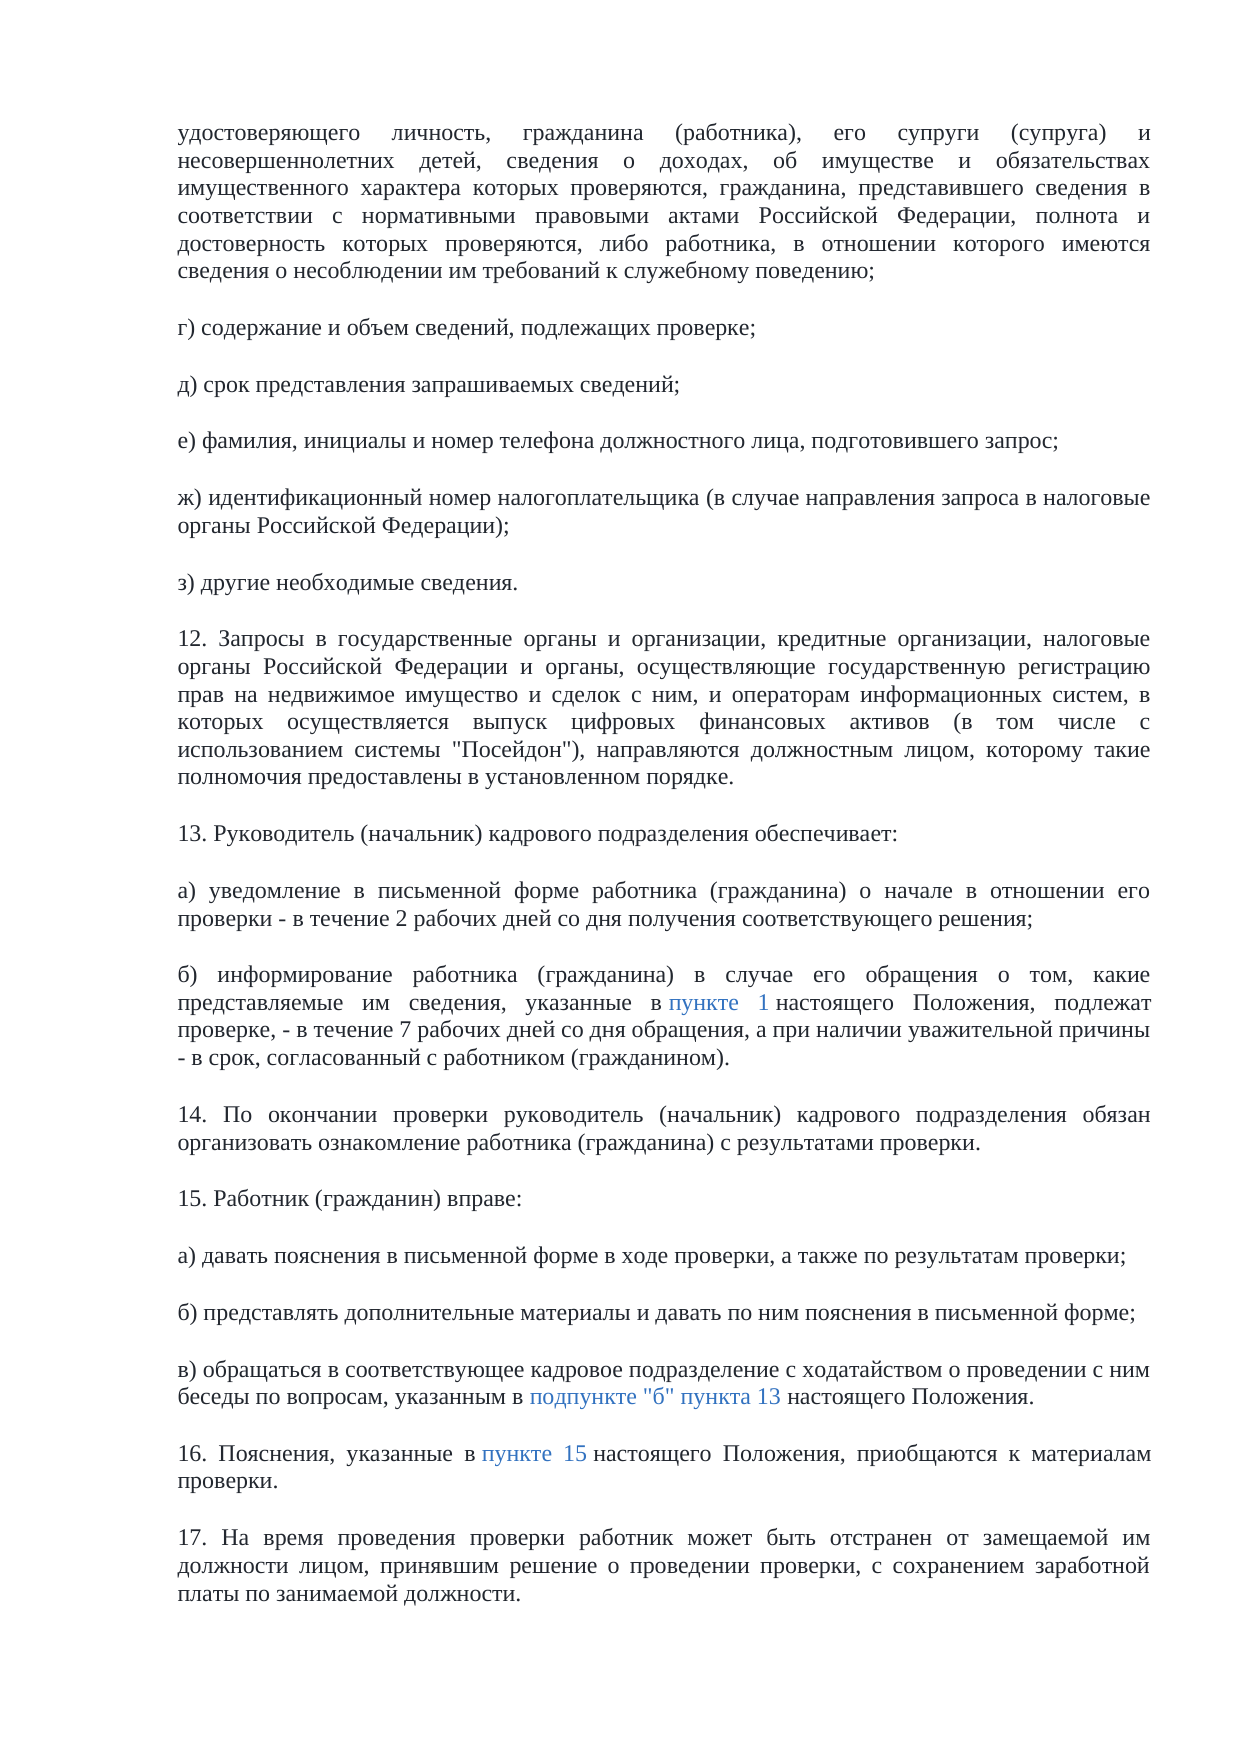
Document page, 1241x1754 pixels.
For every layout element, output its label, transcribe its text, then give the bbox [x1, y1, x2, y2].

text б) представлять дополнительные материалы и давать по ним пояснения в письменной форме; [177, 1298, 1152, 1325]
text 15. Работник (гражданин) вправе: [177, 1184, 1152, 1212]
text ж) идентификационный номер налогоплательщика (в случае направления запроса в налоговые органы Российской Федерации); [177, 483, 1152, 538]
text г) содержание и объем сведений, подлежащих проверке; [177, 313, 1152, 341]
text д) срок представления запрашиваемых сведений; [177, 370, 1152, 397]
text а) уведомление в письменной форме работника (гражданина) о начале в отношении его проверки - в течение 2 рабочих дней со дня получения соответствующего решения; [177, 876, 1152, 931]
text 17. На время проведения проверки работник может быть отстранен от замещаемой им должности лицом, принявшим решение о проведении проверки, с сохранением заработной платы по занимаемой должности. [177, 1523, 1152, 1606]
text 12. Запросы в государственные органы и организации, кредитные организации, налоговые органы Российской Федерации и органы, осуществляющие государственную регистрацию прав на недвижимое имущество и сделок с ним, и операторам информационных систем, в которых осуществляется выпуск цифровых финансовых активов (в том числе с использованием системы "Посейдон"), направляются должностным лицом, которому такие полномочия предоставлены в установленном порядке. [177, 624, 1152, 790]
text е) фамилия, инициалы и номер телефона должностного лица, подготовившего запрос; [177, 426, 1152, 454]
text а) давать пояснения в письменной форме в ходе проверки, а также по результатам проверки; [177, 1241, 1152, 1269]
text 14. По окончании проверки руководитель (начальник) кадрового подразделения обязан организовать ознакомление работника (гражданина) с результатами проверки. [177, 1100, 1152, 1155]
text 13. Руководитель (начальник) кадрового подразделения обеспечивает: [177, 819, 1152, 847]
text 16. Пояснения, указанные в пункте 15 настоящего Положения, приобщаются к материалам проверки. [177, 1439, 1152, 1494]
text в) обращаться в соответствующее кадровое подразделение с ходатайством о проведении с ним беседы по вопросам, указанным в подпункте "б" пункта 13 настоящего Положения. [177, 1354, 1152, 1410]
text з) другие необходимые сведения. [177, 568, 1152, 595]
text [177, 118, 1152, 284]
text б) информирование работника (гражданина) в случае его обращения о том, какие представляемые им сведения, указанные в пункте 1 настоящего Положения, подлежат проверке, - в течение 7 рабочих дней со дня обращения, а при наличии уважительной причины - в срок, согласованный с работником (гражданином). [177, 960, 1152, 1071]
